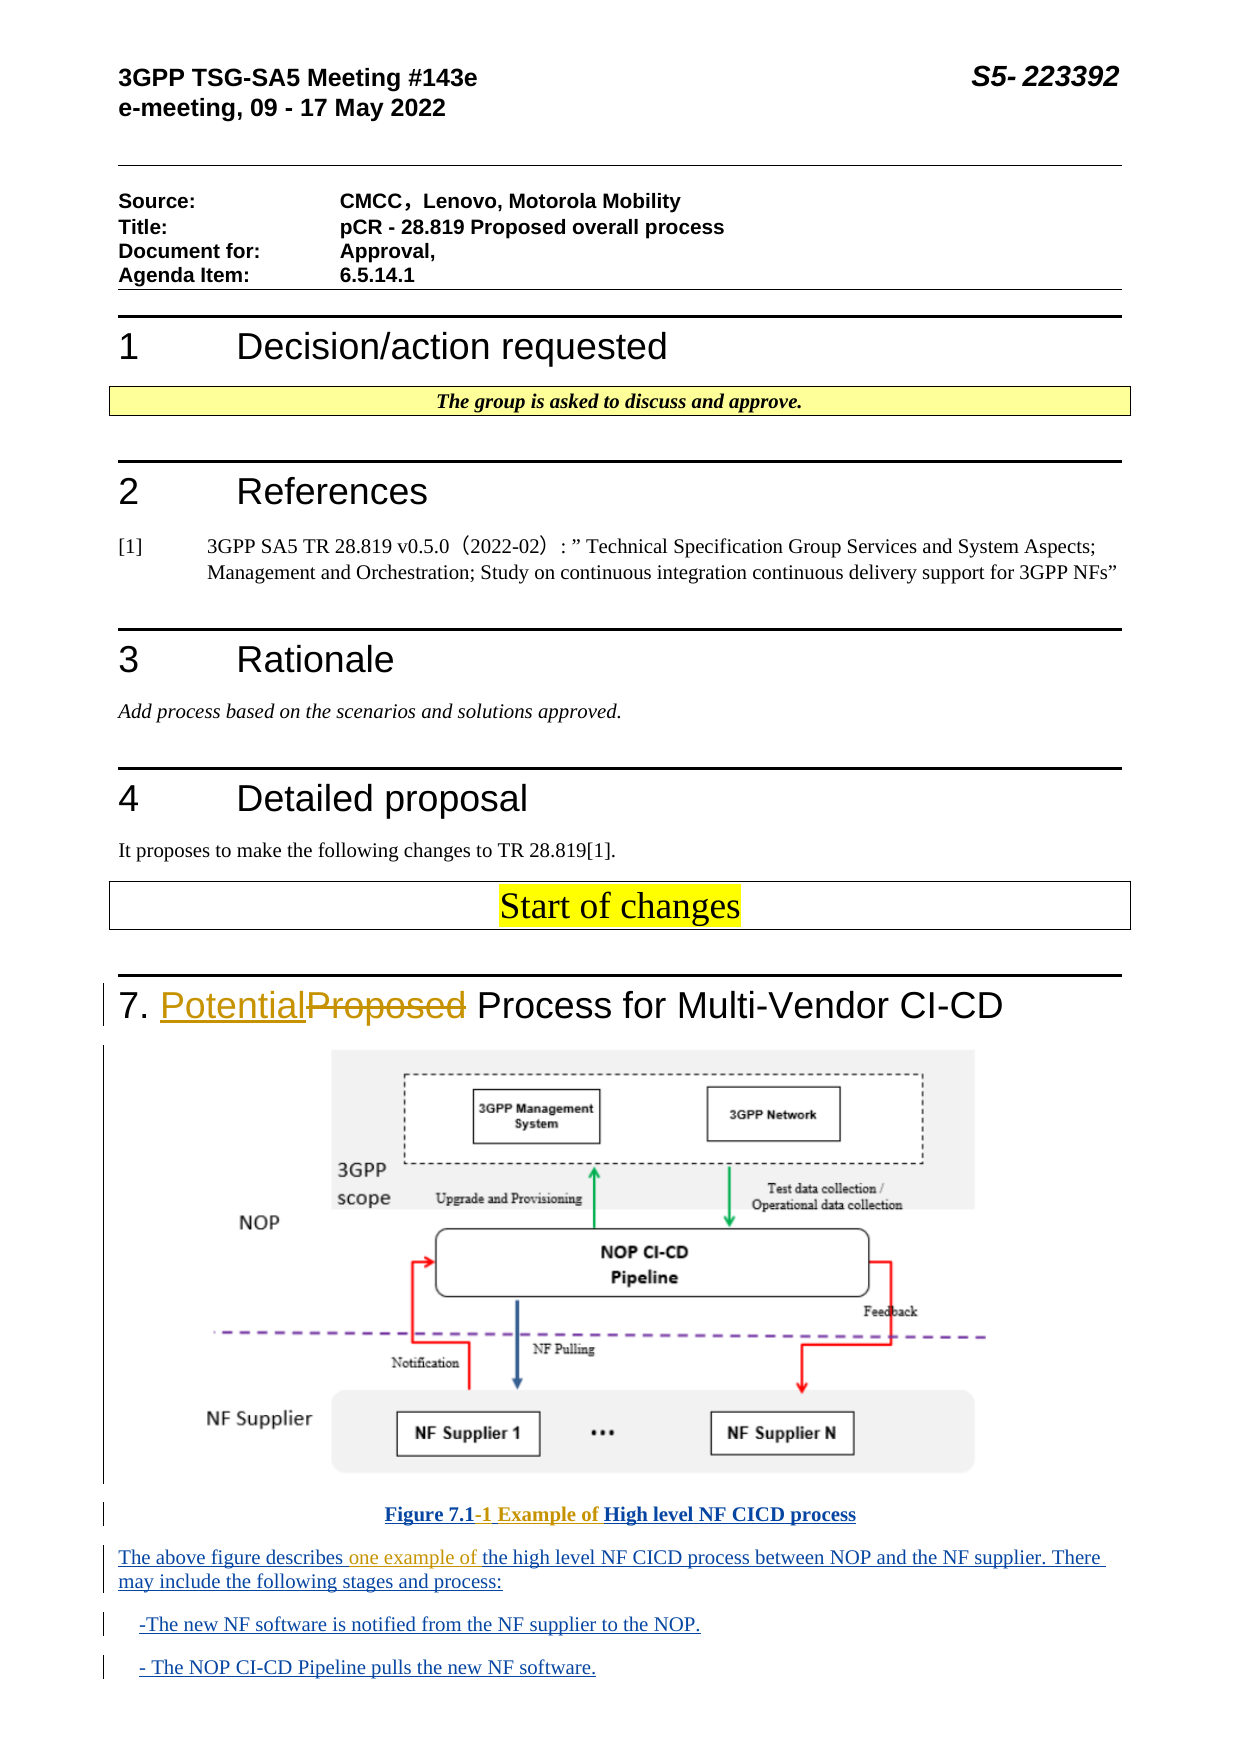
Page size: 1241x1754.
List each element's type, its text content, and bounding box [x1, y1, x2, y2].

text Add process based on the scenarios and solutions approved. [118, 699, 1122, 723]
text It proposes to make the following changes to TR 28.819[1]. [118, 838, 1122, 862]
text e-meeting, 09 - 17 May 2022 [118, 93, 1122, 121]
subtitle 2 References [118, 463, 1122, 512]
text [1] 3GPP SA5 TR 28.819 v0.5.0（2022-02）: ” Technical Specification Group Services and System Aspects; Management and Orchestration; Study on continuous integration continuous delivery support for 3GPP NFs” [118, 531, 1122, 584]
text Agenda Item: 6.5.14.1 [118, 263, 1122, 289]
subtitle 1 Decision/action requested [118, 318, 1122, 367]
text The group is asked to discuss and approve. [110, 387, 1130, 415]
subtitle 7. Process for Multi-Vendor CI-CD [118, 977, 1122, 1026]
text Start of changes [110, 882, 1130, 929]
subtitle 3 Rationale [118, 631, 1122, 680]
picture [201, 1045, 986, 1484]
text Document for: Approval, [118, 239, 1122, 263]
text 3GPP TSG-SA5 Meeting #143e S5- 223392 [118, 59, 1122, 93]
subtitle 4 Detailed proposal [118, 770, 1122, 819]
text Source: CMCC，Lenovo, Motorola Mobility [118, 184, 1122, 215]
text Title: pCR - 28.819 Proposed overall process [118, 215, 1122, 239]
